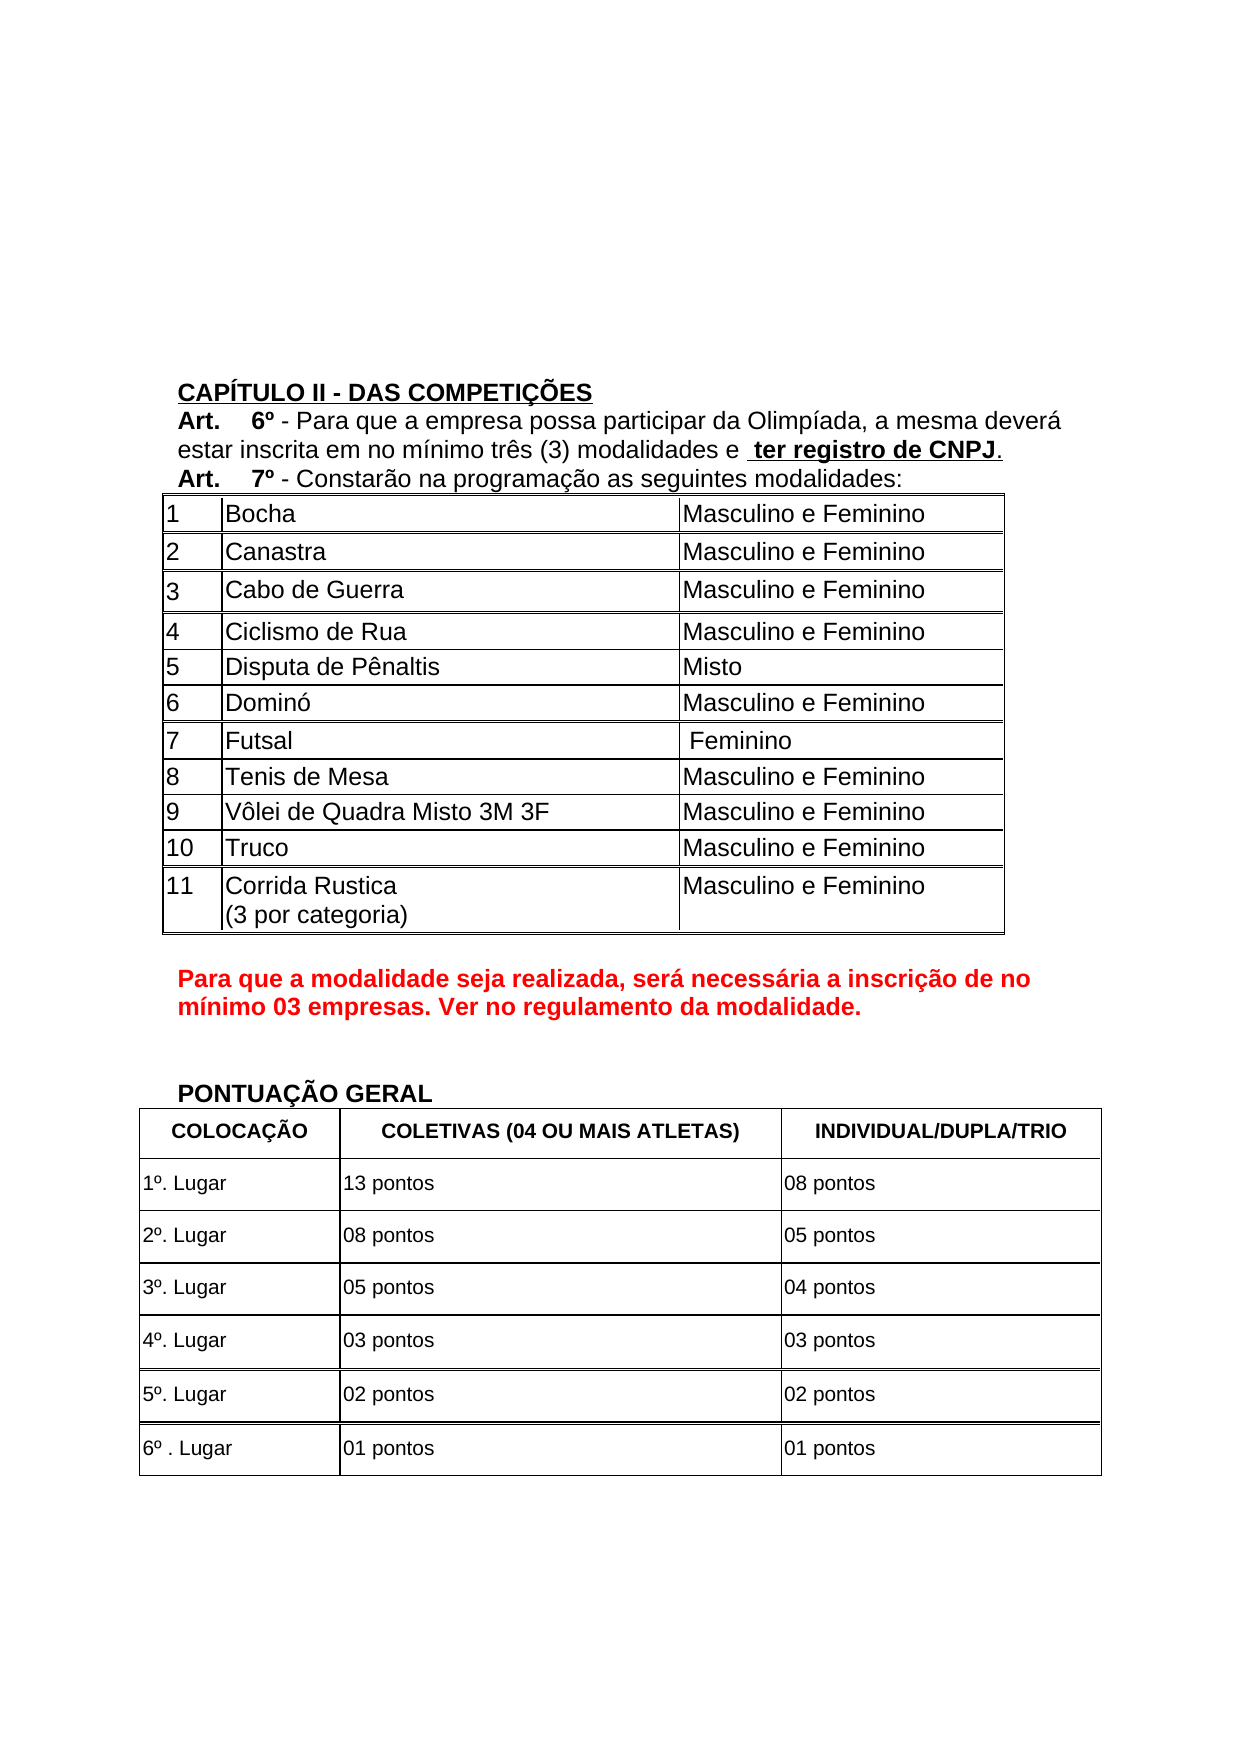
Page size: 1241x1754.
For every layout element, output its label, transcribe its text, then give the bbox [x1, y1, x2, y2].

table_cell 11 [164, 868, 222, 932]
table_cell 8 [164, 760, 221, 794]
table_cell Canastra [223, 534, 679, 569]
table_cell Dominó [223, 686, 679, 720]
table_cell 01 pontos [782, 1421, 1101, 1475]
table_cell 1º. Lugar [140, 1159, 339, 1210]
table_cell Misto [680, 649, 1004, 684]
table_cell Masculino e Feminino [679, 865, 1004, 932]
table_cell 4º. Lugar [140, 1316, 339, 1368]
table_cell Ciclismo de Rua [223, 614, 679, 649]
table_cell Cabo de Guerra [223, 572, 679, 611]
table_cell Futsal [223, 723, 679, 758]
table_cell 01 pontos [341, 1425, 781, 1475]
text CAPÍTULO II - DAS COMPETIÇÕES [177, 378, 1063, 406]
table_cell 6 [164, 686, 221, 720]
table_cell 10 [164, 831, 221, 865]
table_header Bocha [222, 496, 679, 531]
table_cell 02 pontos [782, 1368, 1101, 1421]
table_cell 9 [164, 795, 221, 829]
table_cell 5º. Lugar [140, 1371, 339, 1421]
table_header COLOCAÇÃO [140, 1109, 339, 1158]
table_cell Masculino e Feminino [680, 829, 1004, 865]
table_cell 05 pontos [782, 1210, 1101, 1262]
table_cell Feminino [679, 720, 1004, 758]
table_cell 04 pontos [782, 1262, 1101, 1314]
table_cell 02 pontos [341, 1371, 781, 1421]
table_cell 3º. Lugar [140, 1264, 339, 1314]
table_cell 03 pontos [341, 1316, 781, 1368]
text Art. 7º - Constarão na programação as seguintes modalidades: [177, 464, 1063, 493]
table_cell 6º . Lugar [140, 1425, 339, 1475]
table_cell Vôlei de Quadra Misto 3M 3F [223, 795, 679, 829]
table_cell Masculino e Feminino [680, 531, 1004, 569]
text Para que a modalidade seja realizada, será necessária a inscrição de no mínimo 03 empresas. Ver no regulamento da modalidade. [177, 964, 1063, 1021]
table_cell Masculino e Feminino [679, 569, 1004, 611]
table_header 1 [164, 496, 222, 531]
table_header COLETIVAS (04 OU MAIS ATLETAS) [341, 1109, 781, 1158]
table_cell 03 pontos [782, 1314, 1101, 1368]
table_cell Disputa de Pênaltis [223, 650, 679, 684]
table_cell 13 pontos [341, 1159, 781, 1210]
table_cell Masculino e Feminino [680, 611, 1004, 649]
table_cell 08 pontos [782, 1158, 1101, 1210]
table_cell 7 [164, 723, 221, 758]
text Art. 6º - Para que a empresa possa participar da Olimpíada, a mesma deverá estar inscrita em no mínimo três (3) modalidades e ter registro de CNPJ. [177, 406, 1063, 464]
table_cell 08 pontos [341, 1211, 781, 1262]
table_cell Corrida Rustica (3 por categoria) [222, 868, 679, 932]
table_header INDIVIDUAL/DUPLA/TRIO [782, 1109, 1101, 1158]
text PONTUAÇÃO GERAL [177, 1079, 1063, 1107]
table_cell 2 [164, 534, 221, 569]
table_cell 3 [164, 572, 221, 611]
table_header Masculino e Feminino [679, 496, 1004, 531]
table_cell Masculino e Feminino [680, 684, 1004, 720]
table_cell 05 pontos [341, 1264, 781, 1314]
table_cell Masculino e Feminino [680, 758, 1004, 794]
table_cell 5 [164, 650, 221, 684]
table_cell 4 [164, 614, 221, 649]
table_cell Truco [223, 831, 679, 865]
table_cell 2º. Lugar [140, 1211, 339, 1262]
table_cell Tenis de Mesa [223, 760, 679, 794]
table_cell Masculino e Feminino [680, 794, 1004, 829]
